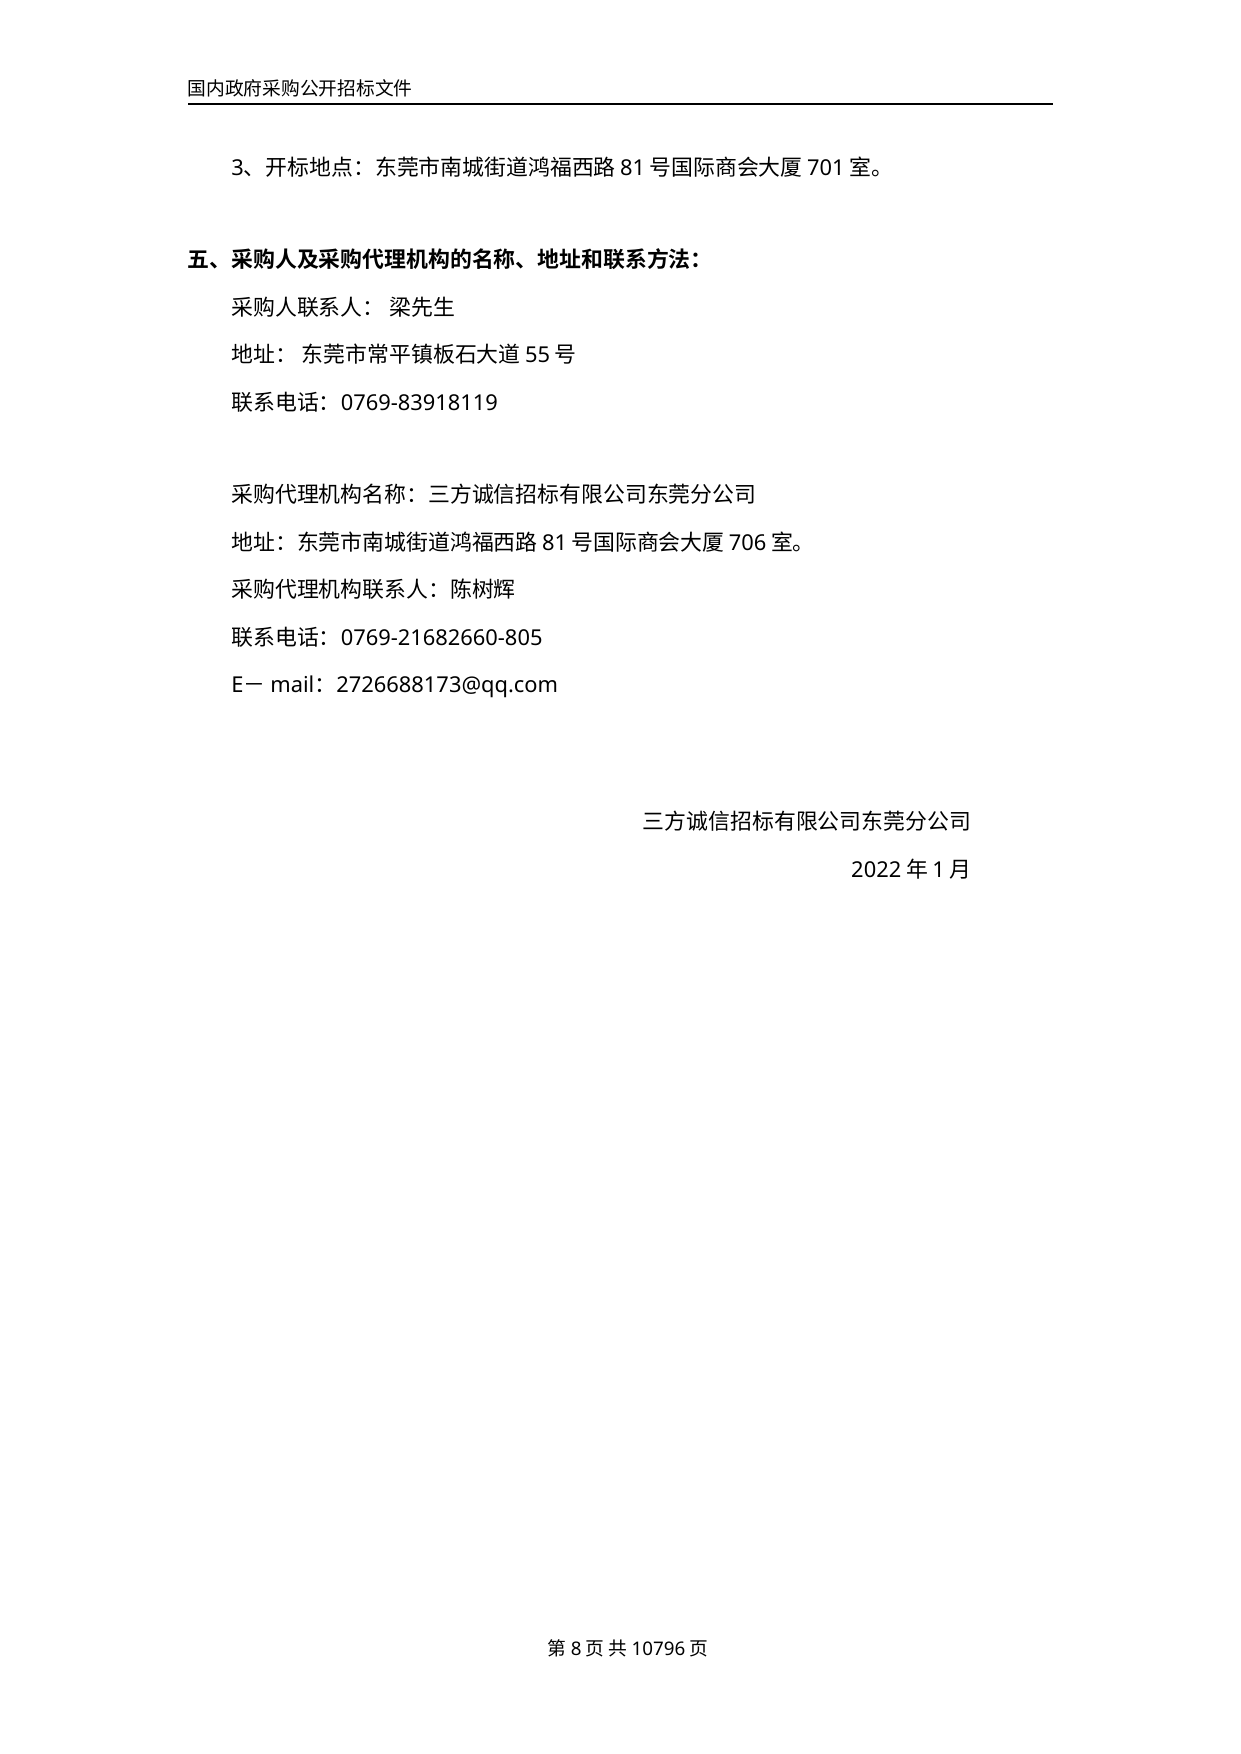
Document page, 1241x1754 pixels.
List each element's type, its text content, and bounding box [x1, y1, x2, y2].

text 采购代理机构名称：三方诚信招标有限公司东莞分公司 [187, 477, 1053, 509]
text 联系电话：0769-21682660-805 [187, 620, 1053, 652]
text 采购代理机构联系人：陈树辉 [187, 572, 1053, 604]
text 2022年1月 [187, 852, 971, 884]
text 联系电话：0769-83918119 [187, 385, 1053, 417]
text 五、采购人及采购代理机构的名称、地址和联系方法： [187, 242, 1053, 274]
text 采购人联系人： 梁先生 [187, 290, 1053, 321]
text 地址： 东莞市常平镇板石大道55号 [187, 337, 1053, 369]
text E－ mail：2726688173@qq.com [187, 667, 1053, 699]
text 三方诚信招标有限公司东莞分公司 [187, 804, 971, 836]
text 地址：东莞市南城街道鸿福西路81号国际商会大厦706室。 [187, 525, 1053, 556]
text 3、开标地点：东莞市南城街道鸿福西路81号国际商会大厦701室。 [187, 150, 1053, 182]
